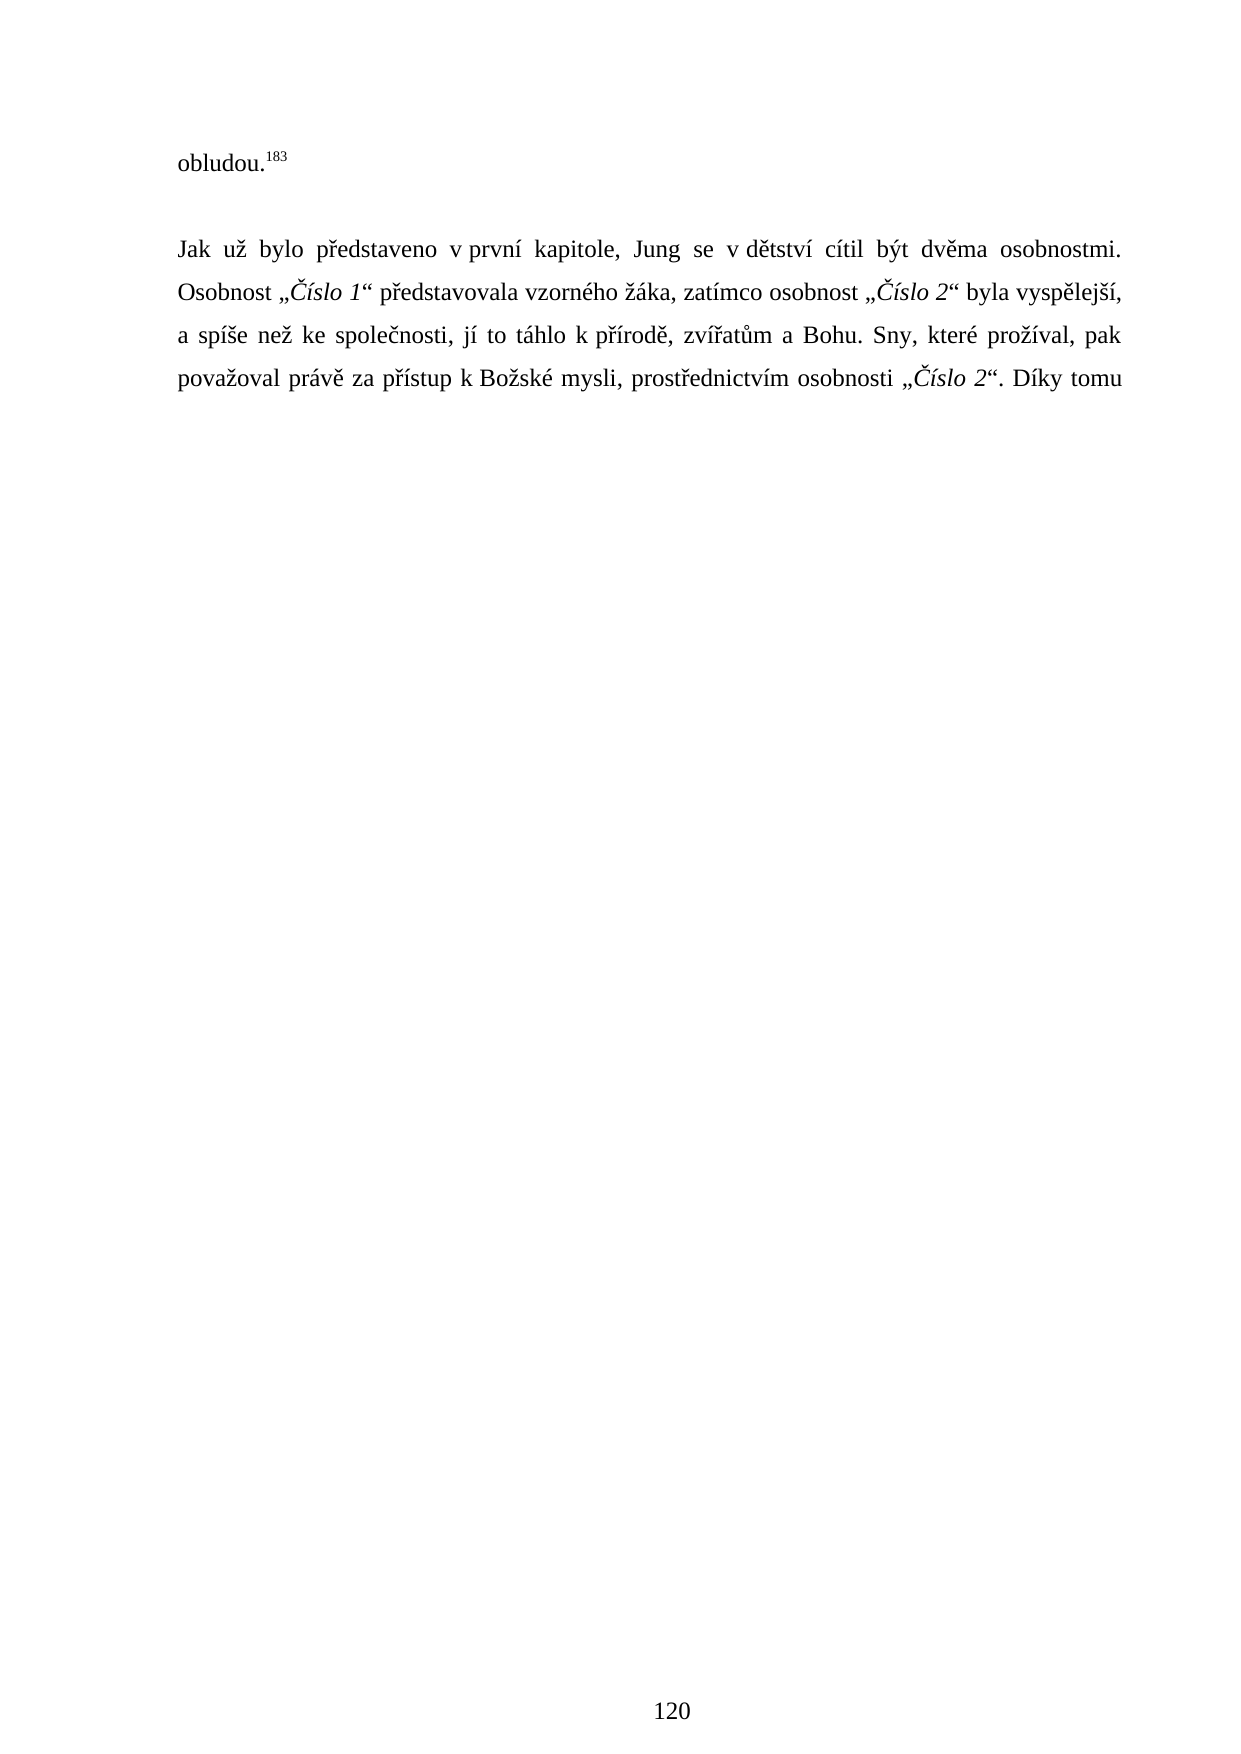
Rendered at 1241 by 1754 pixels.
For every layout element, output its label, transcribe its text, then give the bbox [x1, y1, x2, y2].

text Jak už bylo představeno v první kapitole, Jung se v dětství cítil být dvěma osobnostmi. Osobnost „Číslo 1“ představovala vzorného žáka, zatímco osobnost „Číslo 2“ byla vyspělejší, a spíše než ke společnosti, jí to táhlo k přírodě, zvířatům a Bohu. Sny, které prožíval, pak považoval právě za přístup k Božské mysli, prostřednictvím osobnosti „Číslo 2“. Díky tomu se vzdaloval nejen svým vrstevníkům, ale také církvi a tím pádem i svému otci. Nenacházel však ani cestu k Bohu. K obřadu svatého přijímání šel s nedůvěrou a averzí ke kostelu. Nechtěl však tak rychle náboženství zanevřít, proto se začal orientovat na odborné poznatky o Bohu, díky kterým chtěl naleznout vztah s Bohem. [177, 234, 1122, 392]
